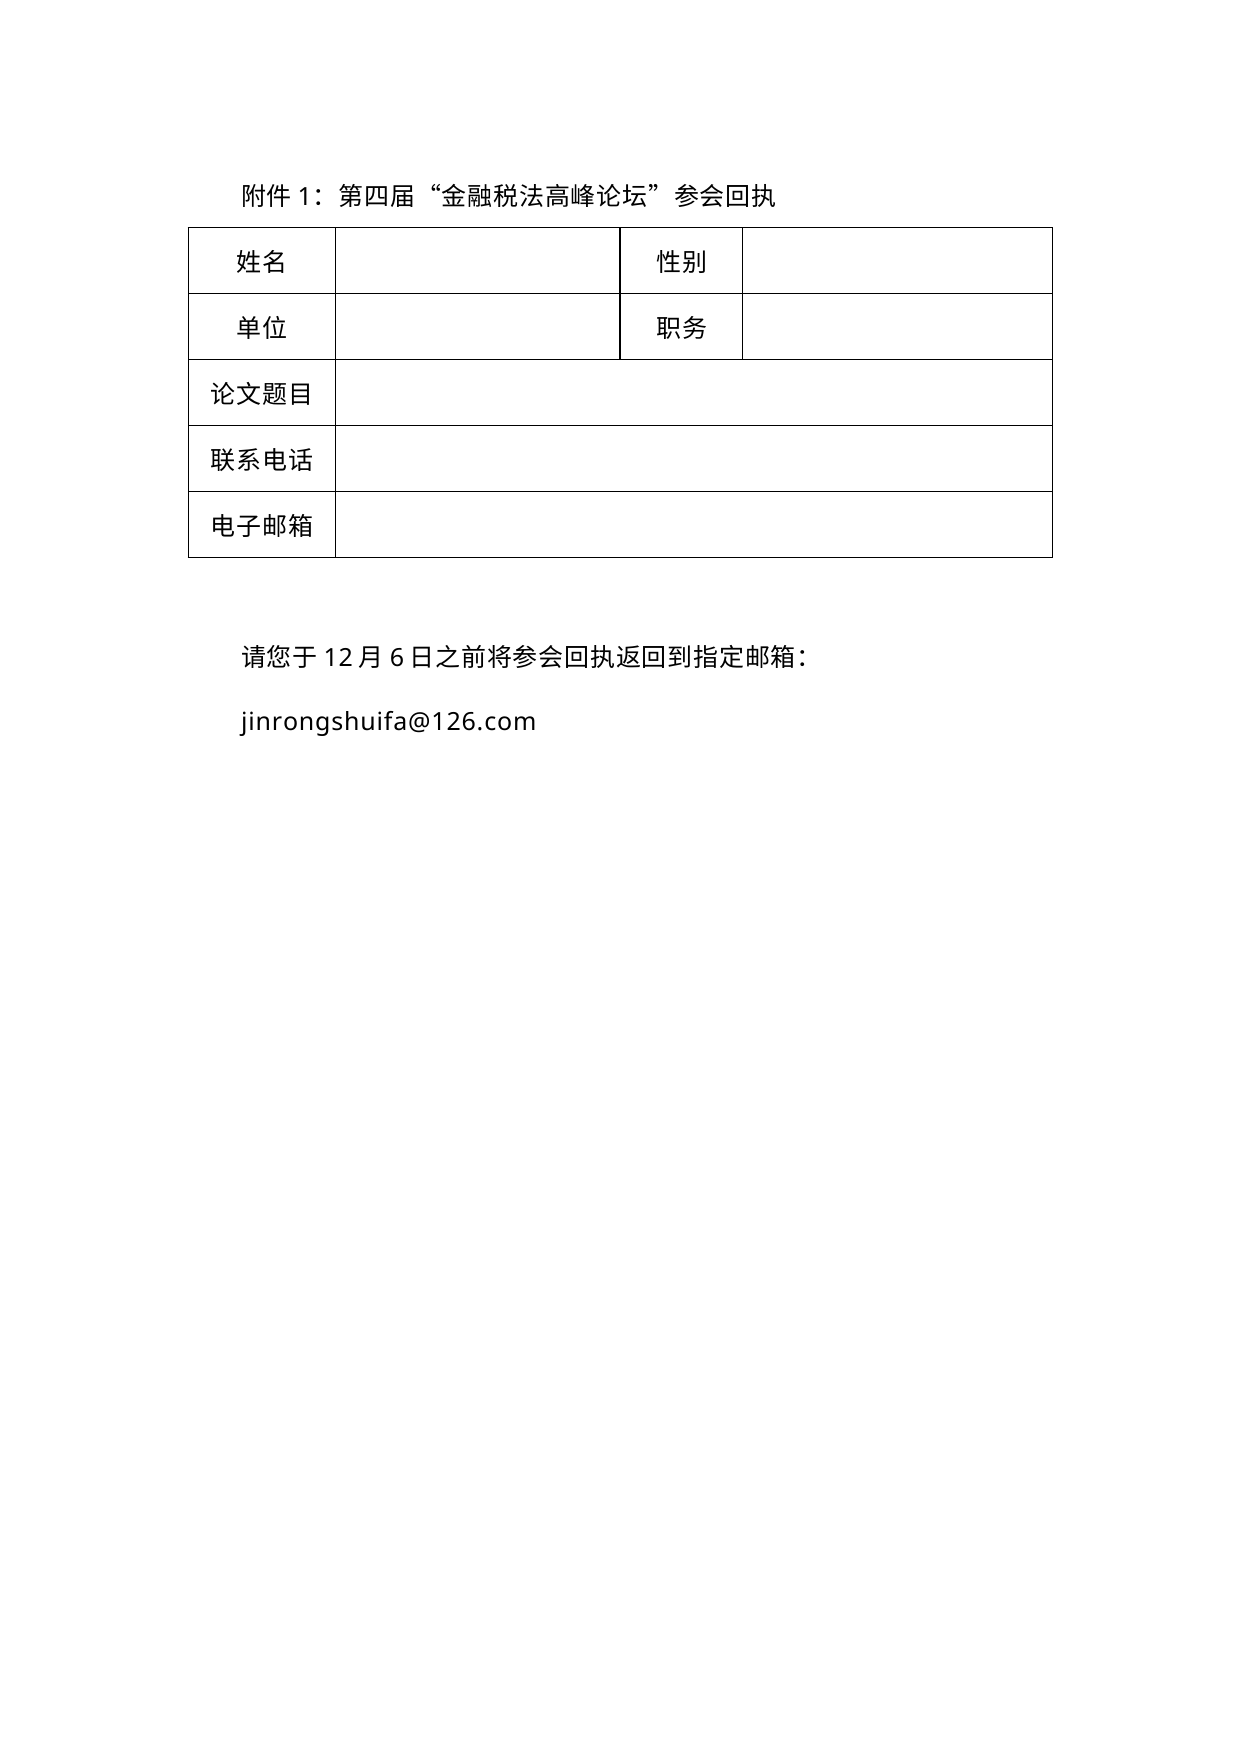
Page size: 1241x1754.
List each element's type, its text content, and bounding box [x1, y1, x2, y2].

table_cell [336, 426, 1052, 491]
table_cell 论文题目 [189, 360, 335, 425]
table_header 姓名 [189, 228, 335, 293]
table_cell 电子邮箱 [189, 492, 335, 557]
table_cell [743, 294, 1052, 359]
table_header 性别 [621, 228, 742, 293]
table_cell 联系电话 [189, 426, 335, 491]
table_header [336, 228, 619, 293]
table_cell 职务 [621, 294, 742, 359]
text jinrongshuifa@126.com [187, 688, 1053, 753]
table_cell [336, 294, 619, 359]
table_cell 单位 [189, 294, 335, 359]
table_header [743, 228, 1052, 293]
text 请您于12月6日之前将参会回执返回到指定邮箱： [187, 623, 1053, 688]
table_cell [336, 360, 1052, 425]
table_cell [336, 492, 1052, 557]
text 附件1：第四届“金融税法高峰论坛”参会回执 [187, 162, 1053, 227]
